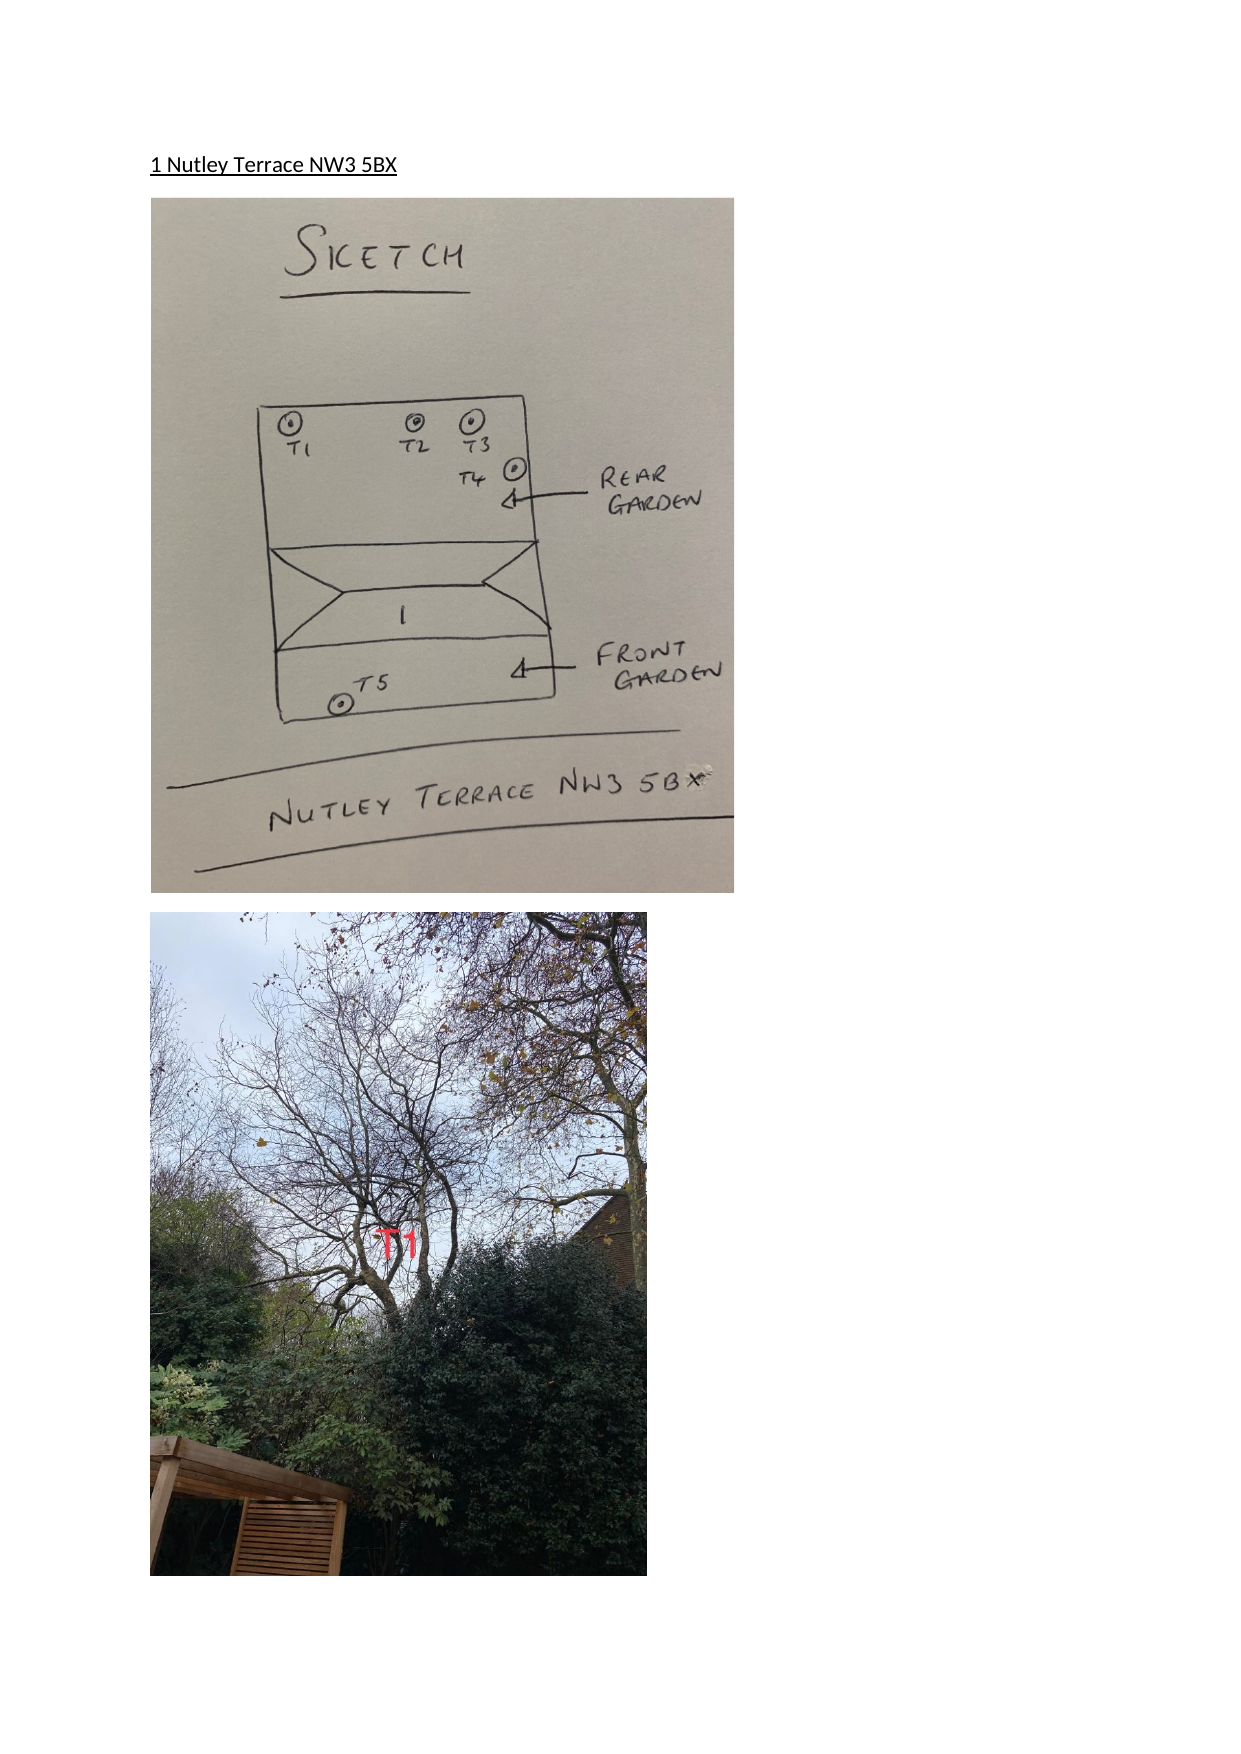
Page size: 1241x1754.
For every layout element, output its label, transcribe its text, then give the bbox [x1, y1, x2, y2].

text 1 Nutley Terrace NW3 5BX [150, 150, 1090, 178]
picture [150, 912, 647, 1576]
picture [151, 199, 735, 893]
